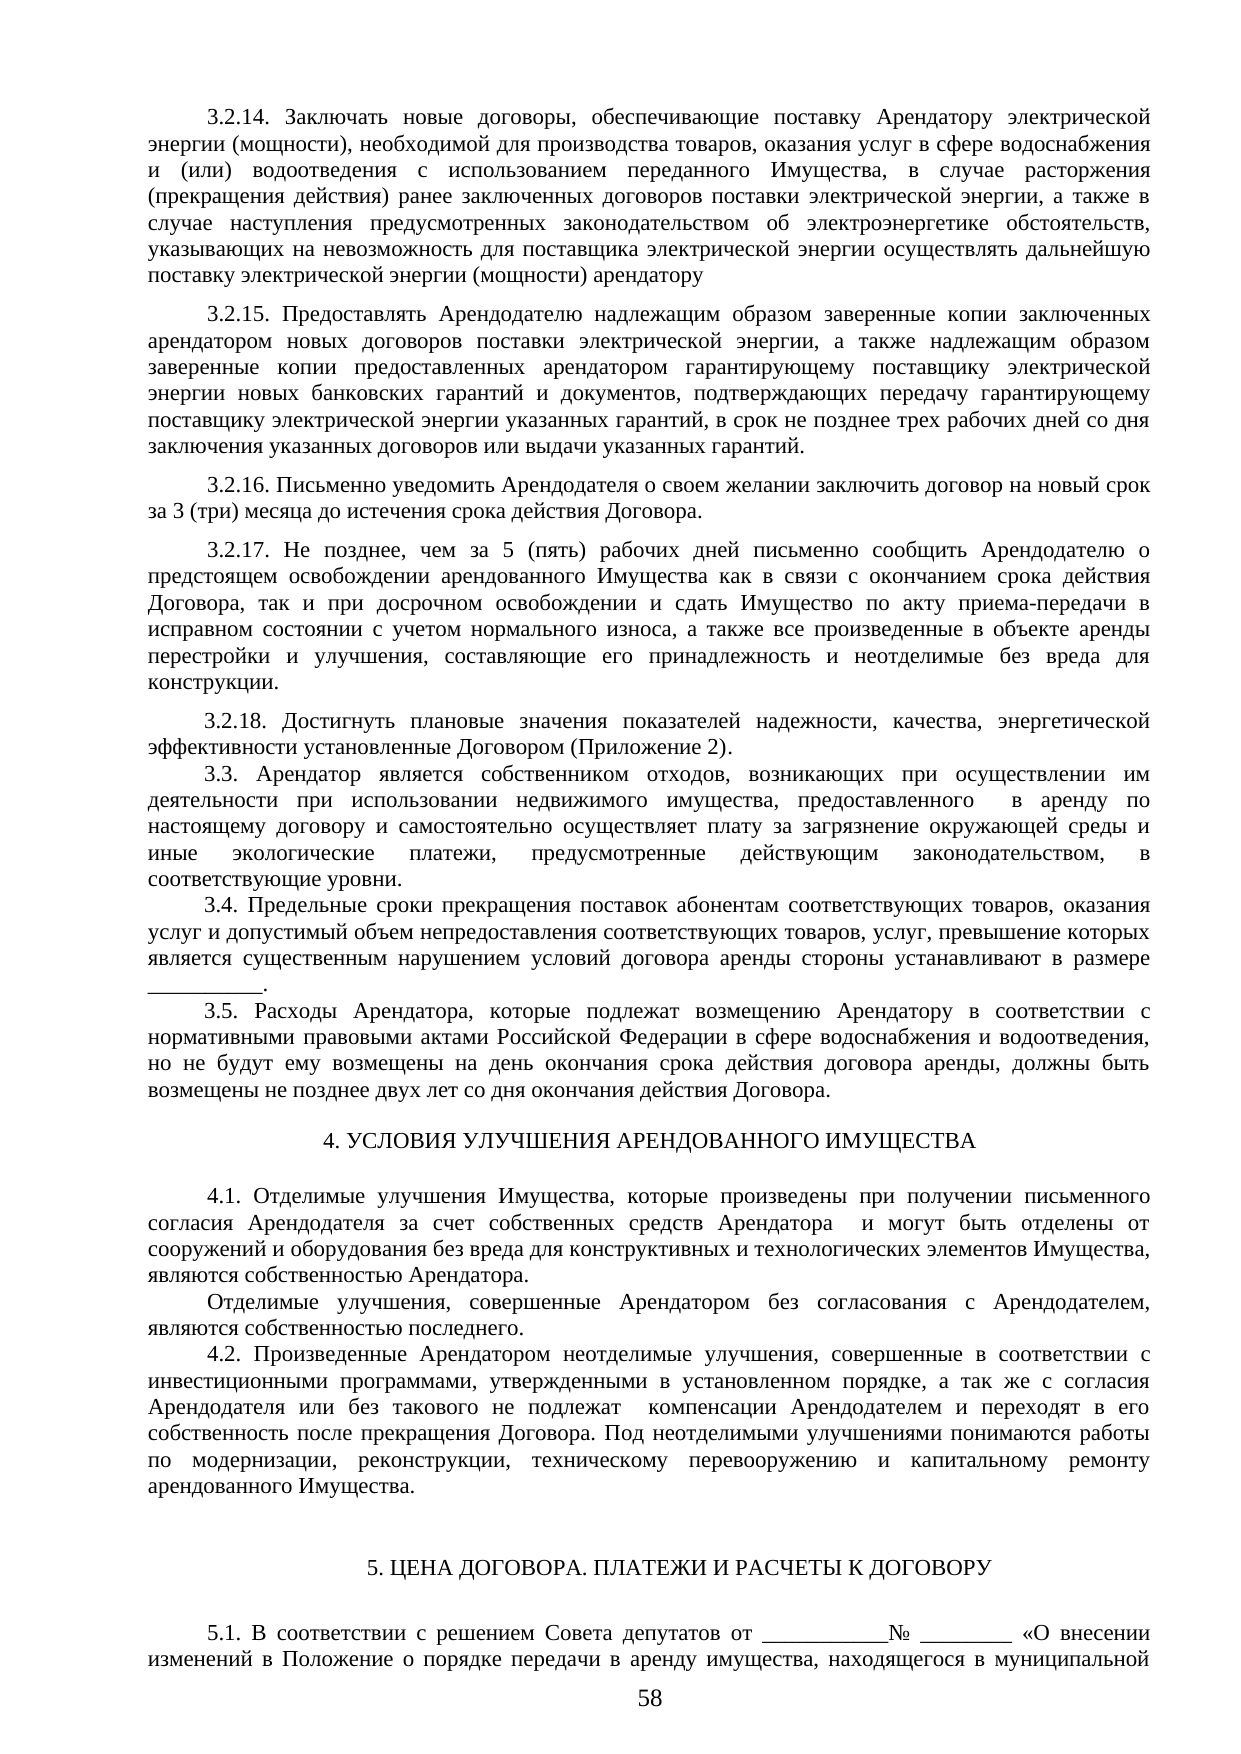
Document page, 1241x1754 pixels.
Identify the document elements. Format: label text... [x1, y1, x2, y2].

text 4.1. Отделимые улучшения Имущества, которые произведены при получении письменного согласия Арендодателя за счет собственных средств Арендатора и могут быть отделены от сооружений и оборудования без вреда для конструктивных и технологических элементов Имущества, являются собственностью Арендатора. [148, 1182, 1152, 1288]
text 4.2. Произведенные Арендатором неотделимые улучшения, совершенные в соответствии с инвестиционными программами, утвержденными в установленном порядке, а так же с согласия Арендодателя или без такового не подлежат компенсации Арендодателем и переходят в его собственность после прекращения Договора. Под неотделимыми улучшениями понимаются работы по модернизации, реконструкции, техническому перевооружению и капитальному ремонту арендованного Имущества. [148, 1340, 1152, 1498]
text 3.4. Предельные сроки прекращения поставок абонентам соответствующих товаров, оказания услуг и допустимый объем непредоставления соответствующих товаров, услуг, превышение которых является существенным нарушением условий договора аренды стороны устанавливают в размере __________. [148, 891, 1152, 997]
text 3.5. Расходы Арендатора, которые подлежат возмещению Арендатору в соответствии с нормативными правовыми актами Российской Федерации в сфере водоснабжения и водоотведения, но не будут ему возмещены на день окончания срока действия договора аренды, должны быть возмещены не позднее двух лет со дня окончания действия Договора. [148, 997, 1152, 1102]
text 4. УСЛОВИЯ УЛУЧШЕНИЯ АРЕНДОВАННОГО ИМУЩЕСТВА [148, 1127, 1152, 1153]
text Отделимые улучшения, совершенные Арендатором без согласования с Арендодателем, являются собственностью последнего. [148, 1288, 1152, 1340]
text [148, 1619, 1152, 1672]
text 3.2.15. Предоставлять Арендодателю надлежащим образом заверенные копии заключенных арендатором новых договоров поставки электрической энергии, а также надлежащим образом заверенные копии предоставленных арендатором гарантирующему поставщику электрической энергии новых банковских гарантий и документов, подтверждающих передачу гарантирующему поставщику электрической энергии указанных гарантий, в срок не позднее трех рабочих дней со дня заключения указанных договоров или выдачи указанных гарантий. [148, 300, 1152, 458]
text 3.2.18. Достигнуть плановые значения показателей надежности, качества, энергетической эффективности установленные Договором (Приложение 2). [148, 707, 1152, 759]
text 3.3. Арендатор является собственником отходов, возникающих при осуществлении им деятельности при использовании недвижимого имущества, предоставленного в аренду по настоящему договору и самостоятельно осуществляет плату за загрязнение окружающей среды и иные экологические платежи, предусмотренные действующим законодательством, в соответствующие уровни. [148, 759, 1152, 891]
text 3.2.16. Письменно уведомить Арендодателя о своем желании заключить договор на новый срок за 3 (три) месяца до истечения срока действия Договора. [148, 471, 1152, 524]
text 3.2.17. Не позднее, чем за 5 (пять) рабочих дней письменно сообщить Арендодателю о предстоящем освобождении арендованного Имущества как в связи с окончанием срока действия Договора, так и при досрочном освобождении и сдать Имущество по акту приема-передачи в исправном состоянии с учетом нормального износа, а также все произведенные в объекте аренды перестройки и улучшения, составляющие его принадлежность и неотделимые без вреда для конструкции. [148, 536, 1152, 694]
text 3.2.14. Заключать новые договоры, обеспечивающие поставку Арендатору электрической энергии (мощности), необходимой для производства товаров, оказания услуг в сфере водоснабжения и (или) водоотведения с использованием переданного Имущества, в случае расторжения (прекращения действия) ранее заключенных договоров поставки электрической энергии, а также в случае наступления предусмотренных законодательством об электроэнергетике обстоятельств, указывающих на невозможность для поставщика электрической энергии осуществлять дальнейшую поставку электрической энергии (мощности) арендатору [148, 103, 1152, 288]
text 5. ЦЕНА ДОГОВОРА. ПЛАТЕЖИ И РАСЧЕТЫ К ДОГОВОРУ [148, 1554, 1211, 1580]
